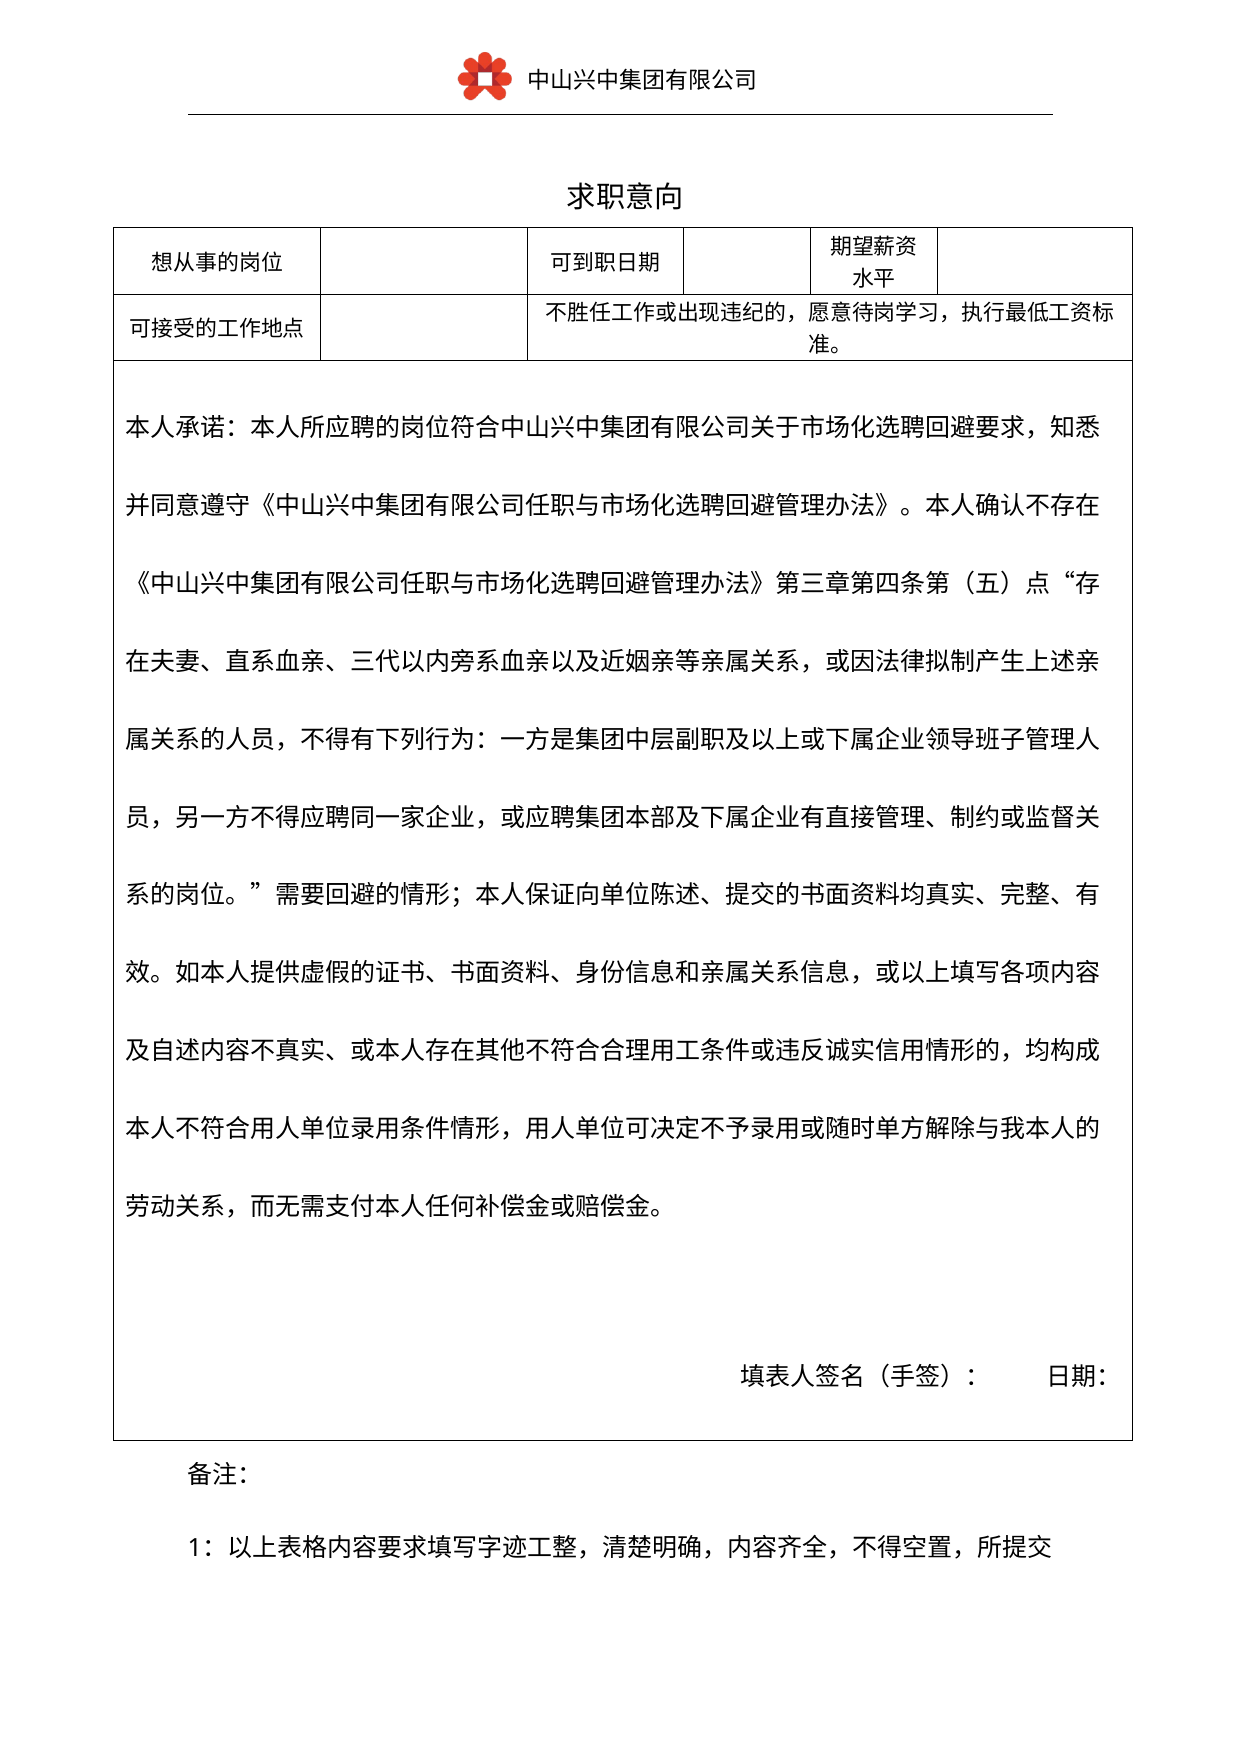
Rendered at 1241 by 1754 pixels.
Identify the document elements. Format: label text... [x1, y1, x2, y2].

table_cell 本人承诺：本人所应聘的岗位符合中山兴中集团有限公司关于市场化选聘回避要求，知悉并同意遵守《中山兴中集团有限公司任职与市场化选聘回避管理办法》。本人确认不存在《中山兴中集团有限公司任职与市场化选聘回避管理办法》第三章第四条第（五）点“存在夫妻、直系血亲、三代以内旁系血亲以及近姻亲等亲属关系，或因法律拟制产生上述亲属关系的人员，不得有下列行为：一方是集团中层副职及以上或下属企业领导班子管理人员，另一方不得应聘同一家企业，或应聘集团本部及下属企业有直接管理、制约或监督关系的岗位。”需要回避的情形；本人保证向单位陈述、提交的书面资料均真实、完整、有效。如本人提供虚假的证书、书面资料、身份信息和亲属关系信息，或以上填写各项内容及自述内容不真实、或本人存在其他不符合合理用工条件或违反诚实信用情形的，均构成本人不符合用人单位录用条件情形，用人单位可决定不予录用或随时单方解除与我本人的劳动关系，而无需支付本人任何补偿金或赔偿金。 填表人签名（手签）： 日期： [114, 361, 1132, 1439]
table_header [321, 228, 527, 293]
table_header 期望薪资水平 [811, 228, 937, 293]
table_cell 可接受的工作地点 [114, 295, 320, 359]
table_header [938, 228, 1132, 293]
table_cell 不胜任工作或出现违纪的，愿意待岗学习，执行最低工资标准。 [528, 295, 1132, 359]
text 求职意向 [187, 162, 1053, 227]
text 备注： [187, 1441, 1053, 1506]
table_header 想从事的岗位 [114, 228, 320, 293]
table_header [684, 228, 810, 293]
picture [455, 46, 516, 107]
table_cell [321, 295, 527, 359]
table_header 可到职日期 [528, 228, 683, 293]
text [187, 1513, 1053, 1578]
